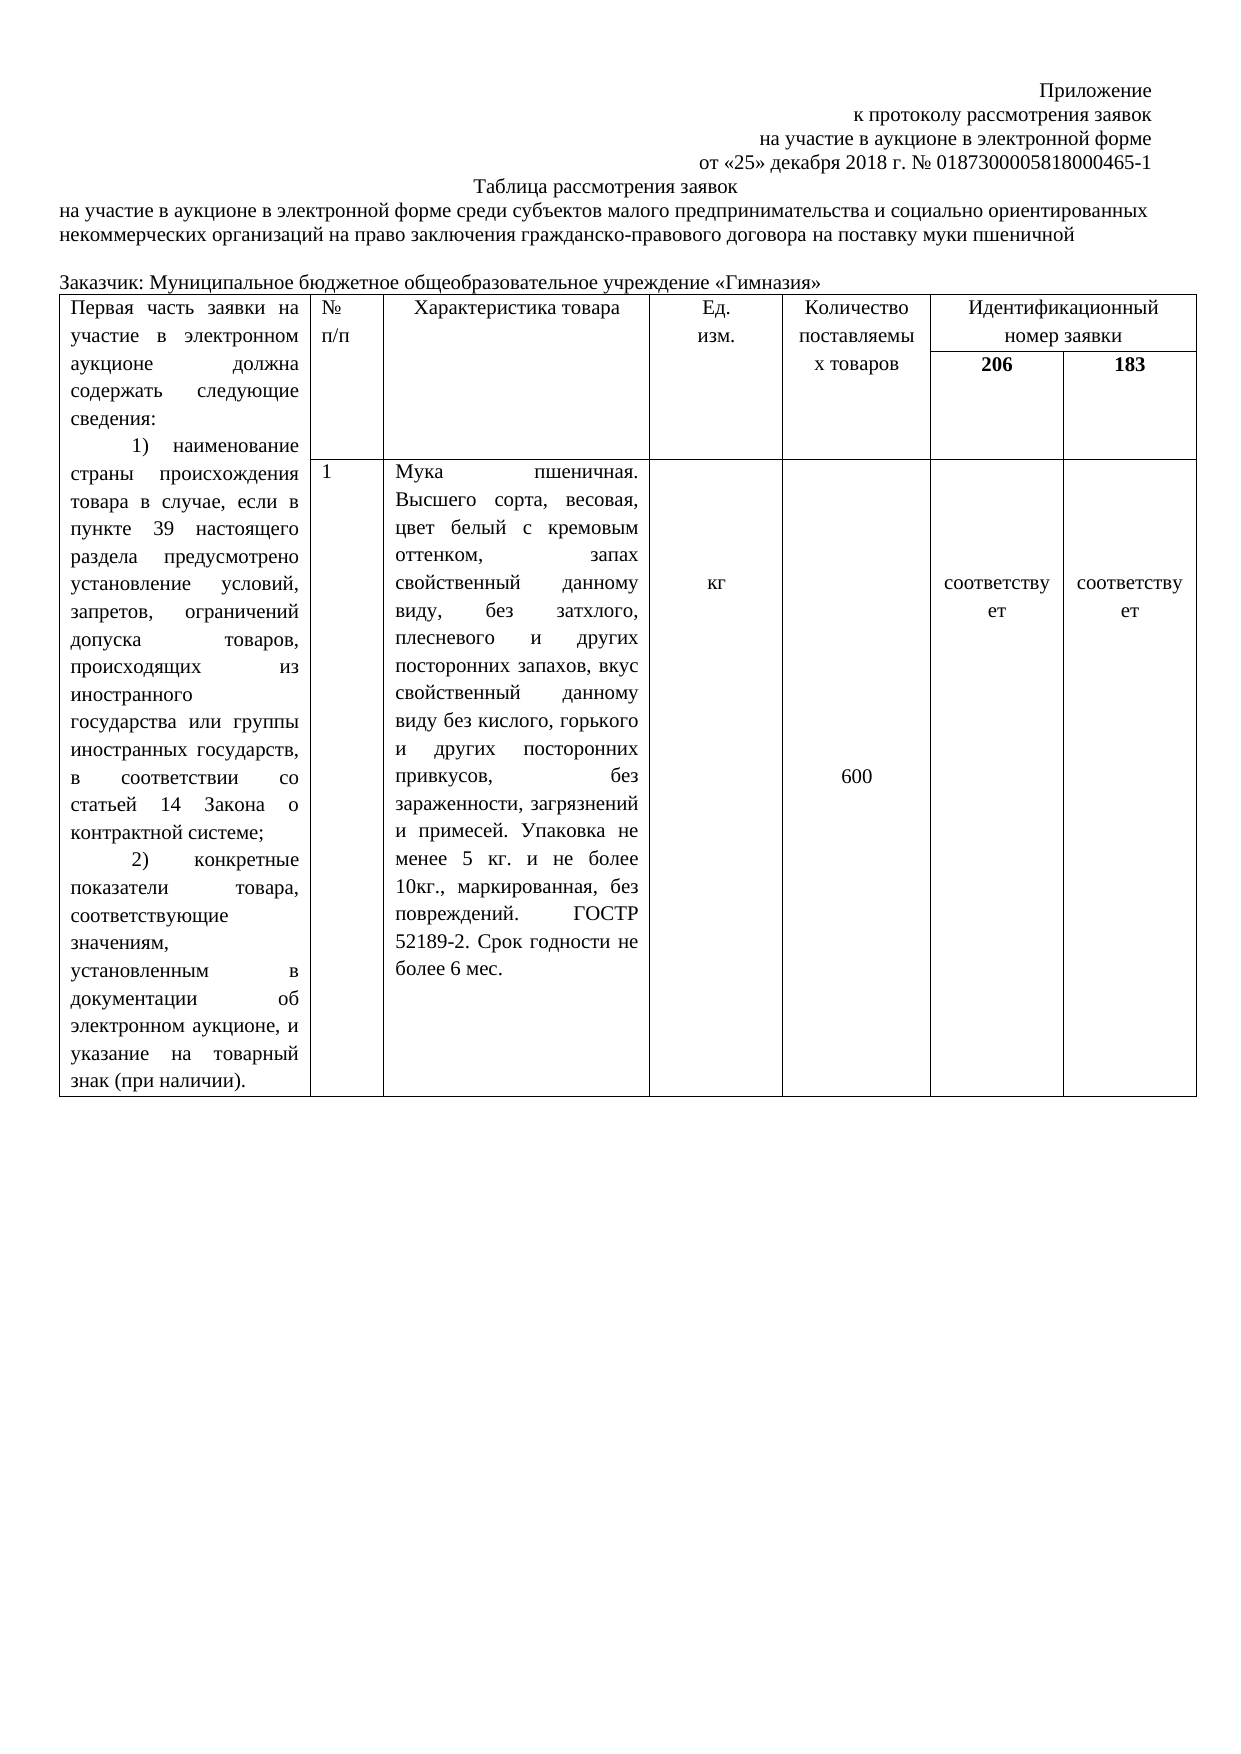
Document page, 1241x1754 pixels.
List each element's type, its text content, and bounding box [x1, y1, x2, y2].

text от «25» декабря 2018 г. № 0187300005818000465-1 [59, 150, 1152, 174]
table_header Ед. изм. [650, 295, 782, 458]
table_header Идентификационный номер заявки [931, 295, 1196, 351]
table_cell Мука пшеничная. Высшего сорта, весовая, цвет белый с кремовым оттенком, запах свойственный данному виду, без затхлого, плесневого и других посторонних запахов, вкус свойственный данному виду без кислого, горького и других посторонних привкусов, без зараженности, загрязнений и примесей. Упаковка не менее 5 кг. и не более 10кг., маркированная, без повреждений. ГОСТР 52189-2. Срок годности не более 6 мес. [384, 460, 649, 1096]
text на участие в аукционе в электронной форме среди субъектов малого предпринимательства и социально ориентированных некоммерческих организаций на право заключения гражданско-правового договора на поставку муки пшеничной [59, 198, 1152, 246]
table_header Характеристика товара [384, 295, 649, 458]
table_cell 183 [1064, 352, 1196, 458]
text Таблица рассмотрения заявок [59, 174, 1152, 198]
text к протоколу рассмотрения заявок [59, 102, 1152, 126]
table_cell соответствует [931, 460, 1063, 1096]
table_header Количество поставляемых товаров [783, 295, 930, 458]
text на участие в аукционе в электронной форме [59, 126, 1152, 150]
table_header Первая часть заявки на участие в электронном аукционе должна содержать следующие сведения: 1) наименование страны происхождения товара в случае, если в пункте 39 настоящего раздела предусмотрено установление условий, запретов, ограничений допуска товаров, происходящих из иностранного государства или группы иностранных государств, в соответствии со статьей 14 Закона о контрактной системе; 2) конкретные показатели товара, соответствующие значениям, установленным в документации об электронном аукционе, и указание на товарный знак (при наличии). [60, 295, 310, 1096]
table_cell 600 [783, 460, 930, 1096]
table_cell кг [650, 460, 782, 1096]
table_cell 206 [931, 352, 1063, 458]
text Заказчик: Муниципальное бюджетное общеобразовательное учреждение «Гимназия» [59, 270, 1152, 294]
table_cell 1 [311, 460, 383, 1096]
table_header № п/п [311, 295, 383, 458]
table_cell соответствует [1064, 460, 1196, 1096]
text Приложение [59, 78, 1152, 102]
